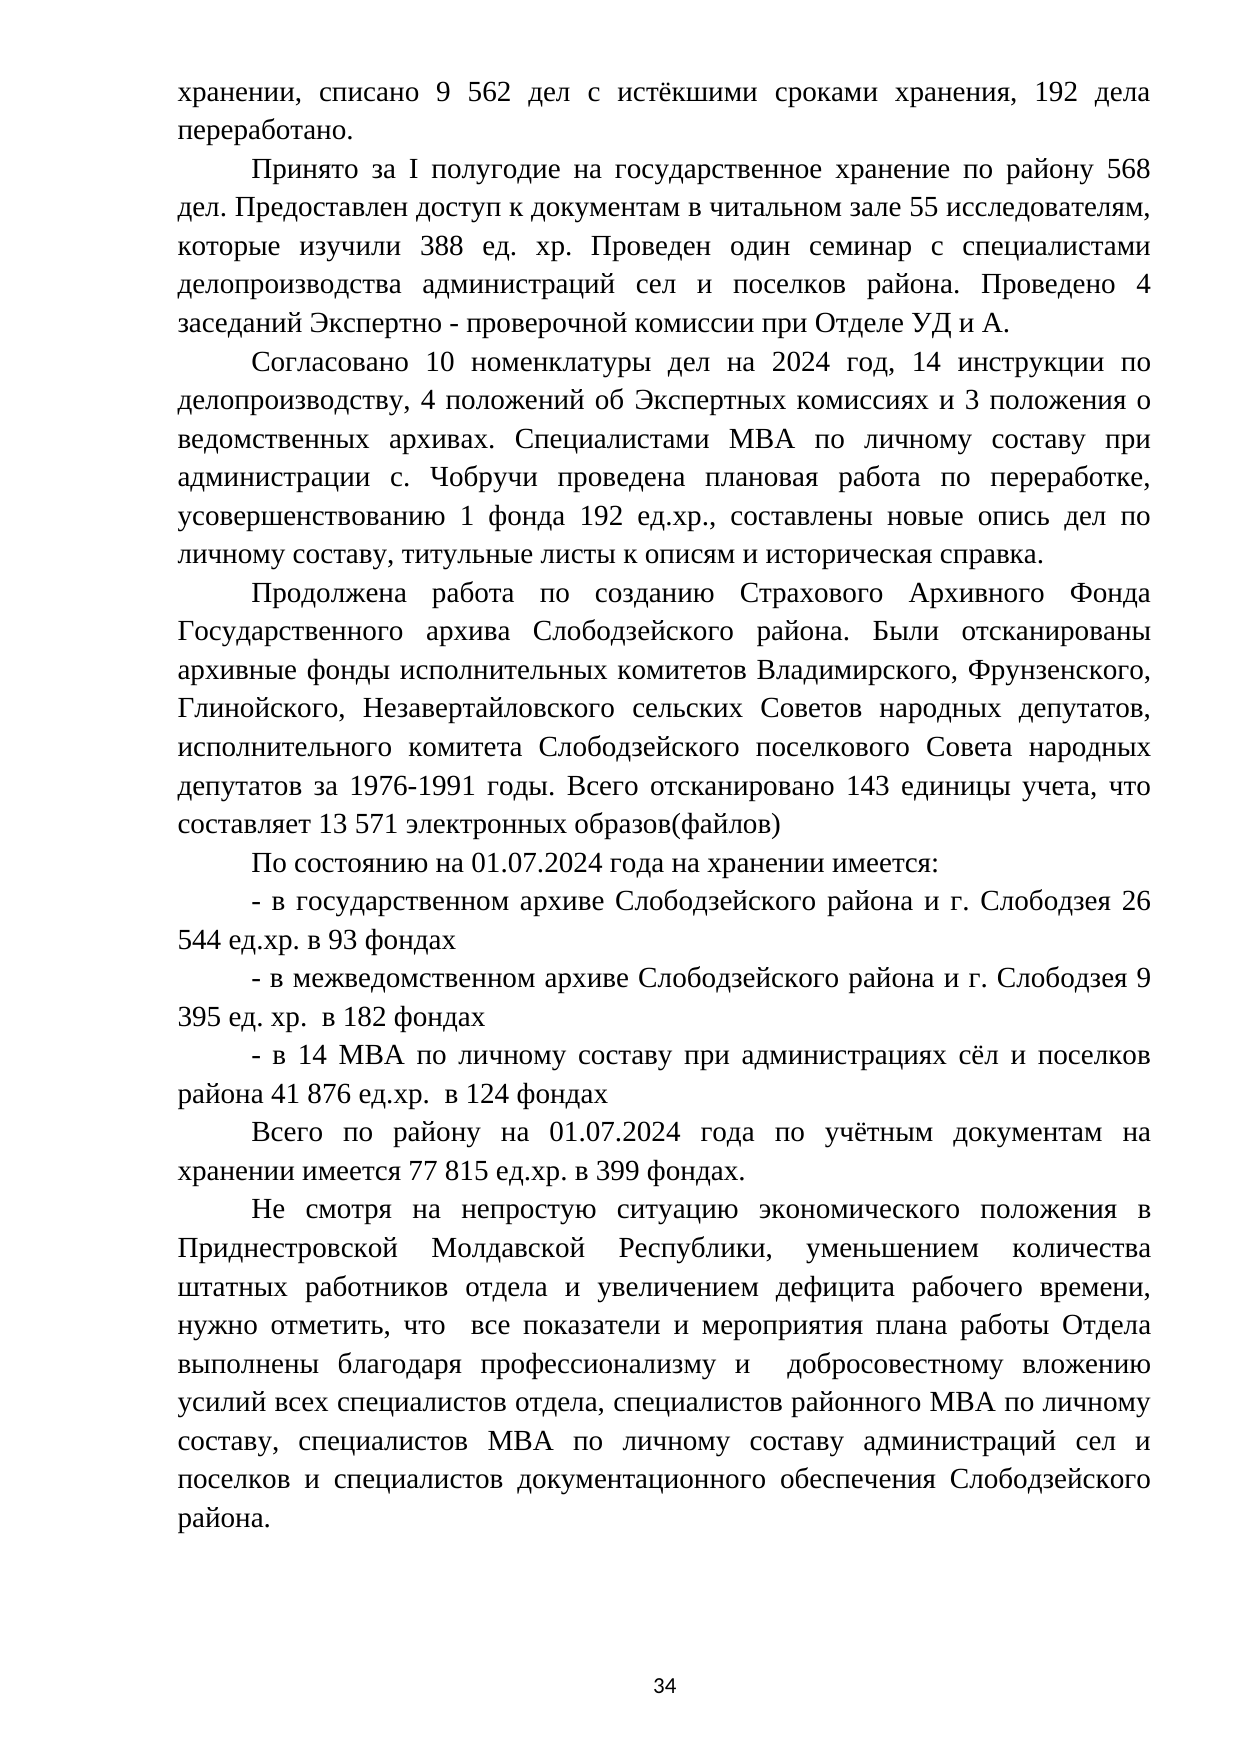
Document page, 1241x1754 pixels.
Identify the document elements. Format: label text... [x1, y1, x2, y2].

text - в 14 МВА по личному составу при администрациях сёл и поселков района 41 876 ед.хр. в 124 фондах [177, 1037, 1152, 1109]
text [177, 74, 1152, 146]
text По состоянию на 01.07.2024 года на хранении имеется: [177, 845, 1152, 878]
text Всего по району на 01.07.2024 года по учётным документам на хранении имеется 77 815 ед.хр. в 399 фондах. [177, 1114, 1152, 1187]
text - в межведомственном архиве Слободзейского района и г. Слободзея 9 395 ед. хр. в 182 фондах [177, 960, 1152, 1032]
text Принято за I полугодие на государственное хранение по району 568 дел. Предоставлен доступ к документам в читальном зале 55 исследователям, которые изучили 388 ед. хр. Проведен один семинар с специалистами делопроизводства администраций сел и поселков района. Проведено 4 заседаний Экспертно - проверочной комиссии при Отделе УД и А. [177, 151, 1152, 339]
text - в государственном архиве Слободзейского района и г. Слободзея 26 544 ед.хр. в 93 фондах [177, 883, 1152, 955]
text Продолжена работа по созданию Страхового Архивного Фонда Государственного архива Слободзейского района. Были отсканированы архивные фонды исполнительных комитетов Владимирского, Фрунзенского, Глинойского, Незавертайловского сельских Советов народных депутатов, исполнительного комитета Слободзейского поселкового Совета народных депутатов за 1976-1991 годы. Всего отсканировано 143 единицы учета, что составляет 13 571 электронных образов(файлов) [177, 575, 1152, 840]
text Не смотря на непростую ситуацию экономического положения в Приднестровской Молдавской Республики, уменьшением количества штатных работников отдела и увеличением дефицита рабочего времени, нужно отметить, что все показатели и мероприятия плана работы Отдела выполнены благодаря профессионализму и добросовестному вложению усилий всех специалистов отдела, специалистов районного МВА по личному составу, специалистов МВА по личному составу администраций сел и поселков и специалистов документационного обеспечения Слободзейского района. [177, 1192, 1152, 1533]
text Согласовано 10 номенклатуры дел на 2024 год, 14 инструкции по делопроизводству, 4 положений об Экспертных комиссиях и 3 положения о ведомственных архивах. Специалистами МВА по личному составу при администрации с. Чобручи проведена плановая работа по переработке, усовершенствованию 1 фонда 192 ед.хр., составлены новые опись дел по личному составу, титульные листы к описям и историческая справка. [177, 344, 1152, 570]
